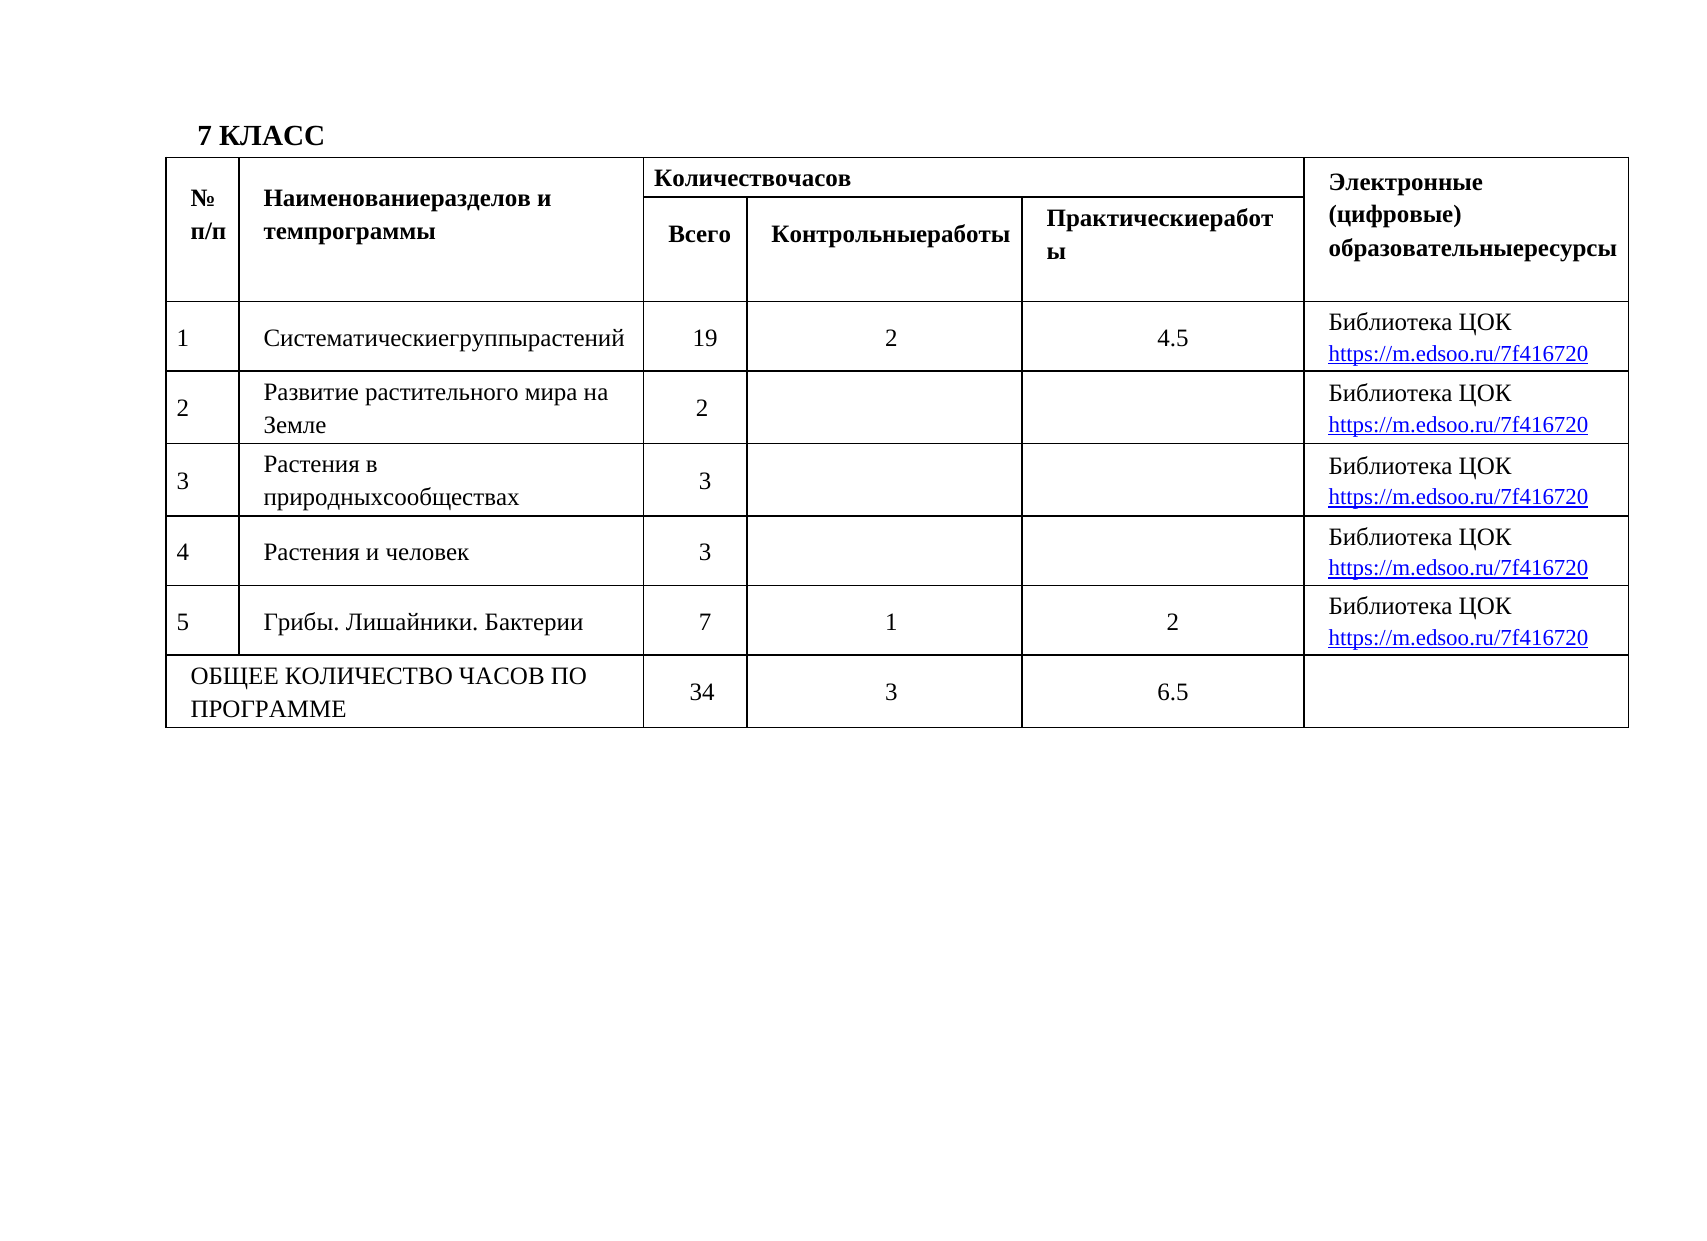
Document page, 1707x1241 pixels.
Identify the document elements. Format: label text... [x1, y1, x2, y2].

table_cell Растения в природныхсообществах [240, 444, 643, 515]
table_cell Библиотека ЦОК https://m.edsoo.ru/7f416720 [1305, 444, 1628, 515]
table_cell [748, 372, 1021, 443]
table_header Электронные (цифровые) образовательныересурсы [1305, 158, 1628, 301]
table_cell Растения и человек [240, 517, 643, 585]
table_cell Библиотека ЦОК https://m.edsoo.ru/7f416720 [1305, 302, 1628, 370]
table_cell 1 [748, 586, 1021, 654]
table_header № п/п [167, 158, 238, 301]
table_cell [1305, 656, 1628, 727]
table_cell Всего [644, 198, 746, 301]
table_cell 5 [167, 586, 238, 654]
table_cell ОБЩЕЕ КОЛИЧЕСТВО ЧАСОВ ПО ПРОГРАММЕ [167, 656, 643, 727]
table_cell [1023, 444, 1303, 515]
table_cell 3 [644, 517, 746, 585]
table_cell 1 [167, 302, 238, 370]
table_cell 6.5 [1023, 656, 1303, 727]
table_header Наименованиеразделов и темпрограммы [240, 158, 643, 301]
table_cell 4.5 [1023, 302, 1303, 370]
table_cell 3 [748, 656, 1021, 727]
table_cell 19 [644, 302, 746, 370]
table_cell 7 [644, 586, 746, 654]
table_cell Библиотека ЦОК https://m.edsoo.ru/7f416720 [1305, 372, 1628, 443]
table_cell 3 [644, 444, 746, 515]
table_cell Библиотека ЦОК https://m.edsoo.ru/7f416720 [1305, 517, 1628, 585]
table_cell 2 [644, 372, 746, 443]
table_cell [1023, 372, 1303, 443]
table_cell [1023, 517, 1303, 585]
table_cell Грибы. Лишайники. Бактерии [240, 586, 643, 654]
table_cell [748, 444, 1021, 515]
table_cell Систематическиегруппырастений [240, 302, 643, 370]
table_cell Развитие растительного мира на Земле [240, 372, 643, 443]
table_cell [748, 517, 1021, 585]
table_cell Библиотека ЦОК https://m.edsoo.ru/7f416720 [1305, 586, 1628, 654]
table_cell 2 [748, 302, 1021, 370]
table_cell Практическиеработы [1023, 198, 1303, 301]
table_header Количествочасов [644, 158, 1303, 196]
table_cell 3 [167, 444, 238, 515]
text 7 КЛАСС [190, 118, 1618, 152]
table_cell 2 [167, 372, 238, 443]
table_cell 2 [1023, 586, 1303, 654]
table_cell 34 [644, 656, 746, 727]
table_cell 4 [167, 517, 238, 585]
table_cell Контрольныеработы [748, 198, 1021, 301]
